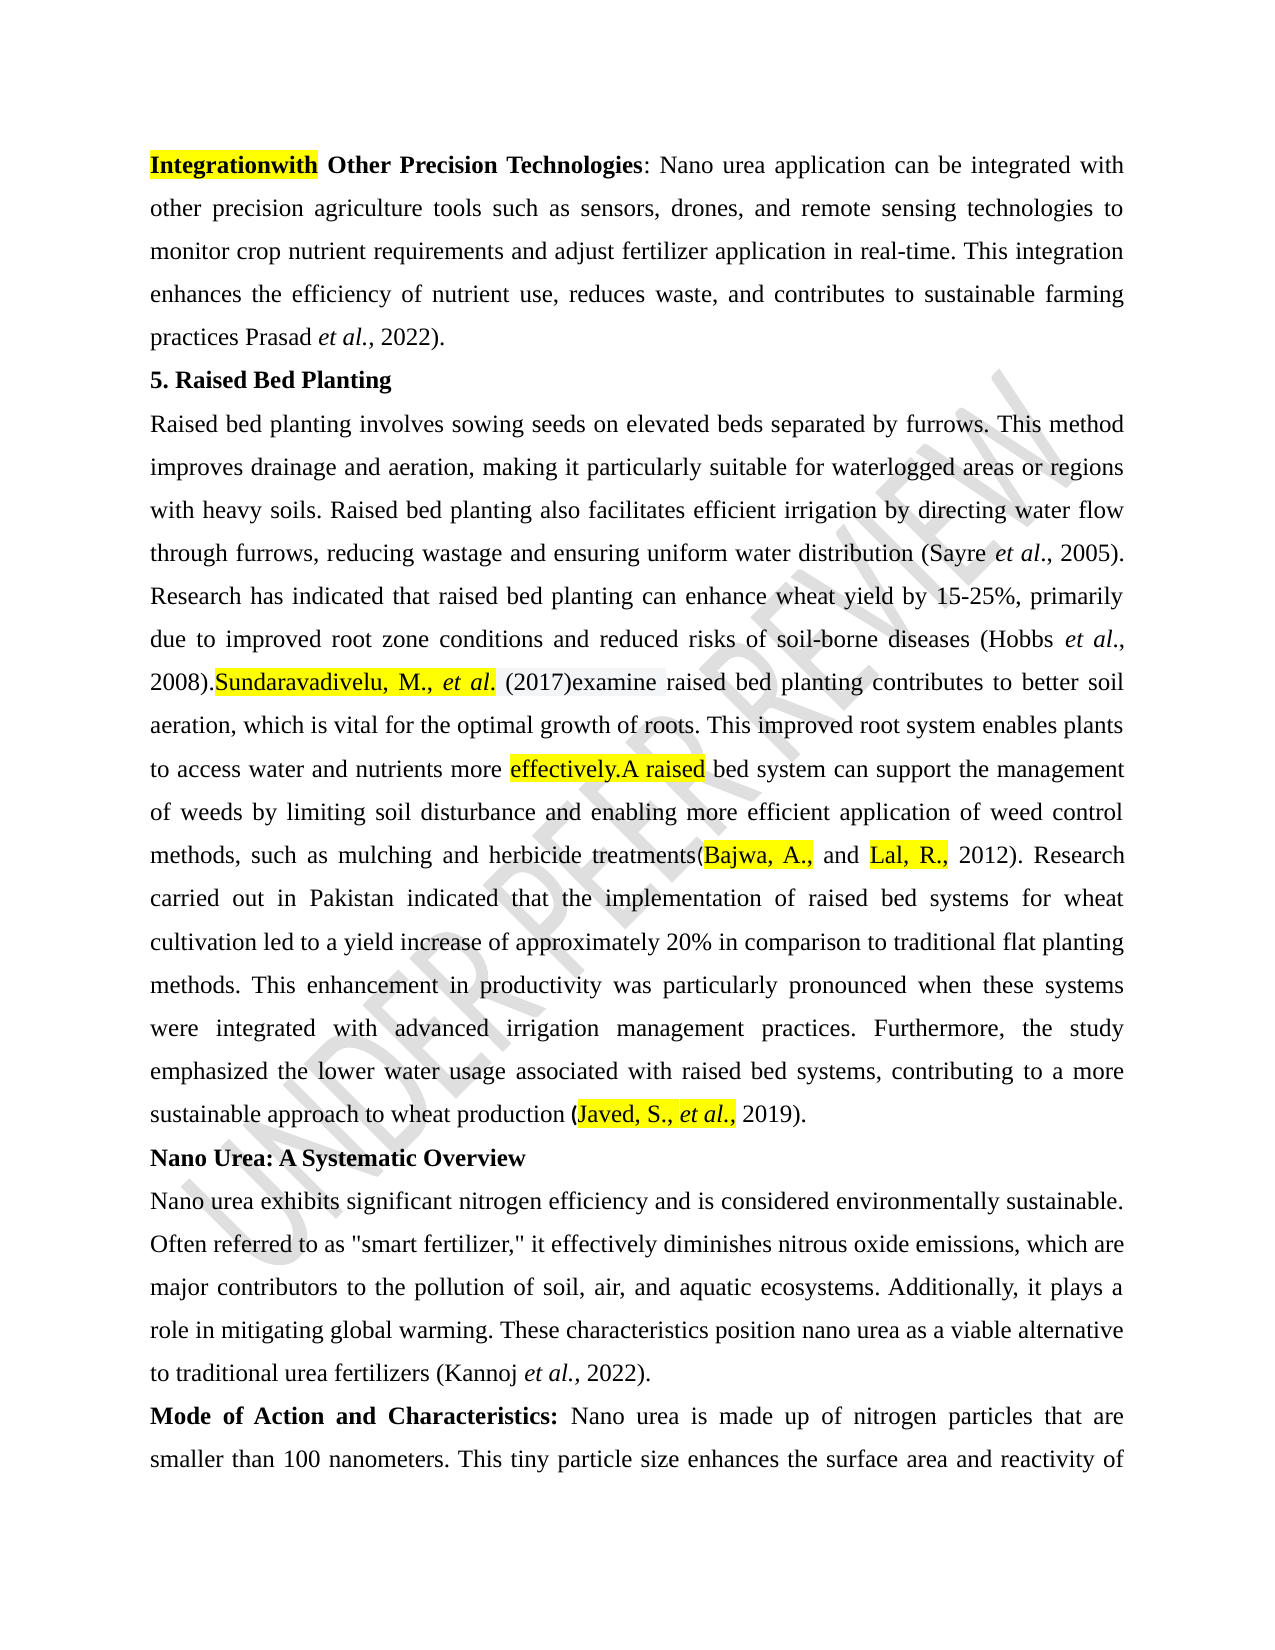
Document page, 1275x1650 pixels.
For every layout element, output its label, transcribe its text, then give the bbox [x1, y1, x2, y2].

text Nano urea exhibits significant nitrogen efficiency and is considered environmentally sustainable. Often referred to as "smart fertilizer," it effectively diminishes nitrous oxide emissions, which are major contributors to the pollution of soil, air, and aquatic ecosystems. Additionally, it plays a role in mitigating global warming. These characteristics position nano urea as a viable alternative to traditional urea fertilizers (Kannoj et al., 2022). [150, 1186, 1125, 1387]
text Nano Urea: A Systematic Overview [150, 1143, 1125, 1171]
text Integrationwith Other Precision Technologies: Nano urea application can be integrated with other precision agriculture tools such as sensors, drones, and remote sensing technologies to monitor crop nutrient requirements and adjust fertilizer application in real-time. This integration enhances the efficiency of nutrient use, reduces waste, and contributes to sustainable farming practices Prasad et al., 2022). [150, 150, 1125, 351]
text Raised bed planting involves sowing seeds on elevated beds separated by furrows. This method improves drainage and aeration, making it particularly suitable for waterlogged areas or regions with heavy soils. Raised bed planting also facilitates efficient irrigation by directing water flow through furrows, reducing wastage and ensuring uniform water distribution (Sayre et al., 2005). Research has indicated that raised bed planting can enhance wheat yield by 15-25%, primarily due to improved root zone conditions and reduced risks of soil-borne diseases (Hobbs et al., 2008).Sundaravadivelu, M., et al. (2017)examine raised bed planting contributes to better soil aeration, which is vital for the optimal growth of roots. This improved root system enables plants to access water and nutrients more effectively.A raised bed system can support the management of weeds by limiting soil disturbance and enabling more efficient application of weed control methods, such as mulching and herbicide treatments(Bajwa, A., and Lal, R., 2012). Research carried out in Pakistan indicated that the implementation of raised bed systems for wheat cultivation led to a yield increase of approximately 20% in comparison to traditional flat planting methods. This enhancement in productivity was particularly pronounced when these systems were integrated with advanced irrigation management practices. Furthermore, the study emphasized the lower water usage associated with raised bed systems, contributing to a more sustainable approach to wheat production (Javed, S., et al., 2019). [150, 409, 1125, 1128]
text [150, 1401, 1125, 1473]
text 5. Raised Bed Planting [150, 366, 1125, 394]
